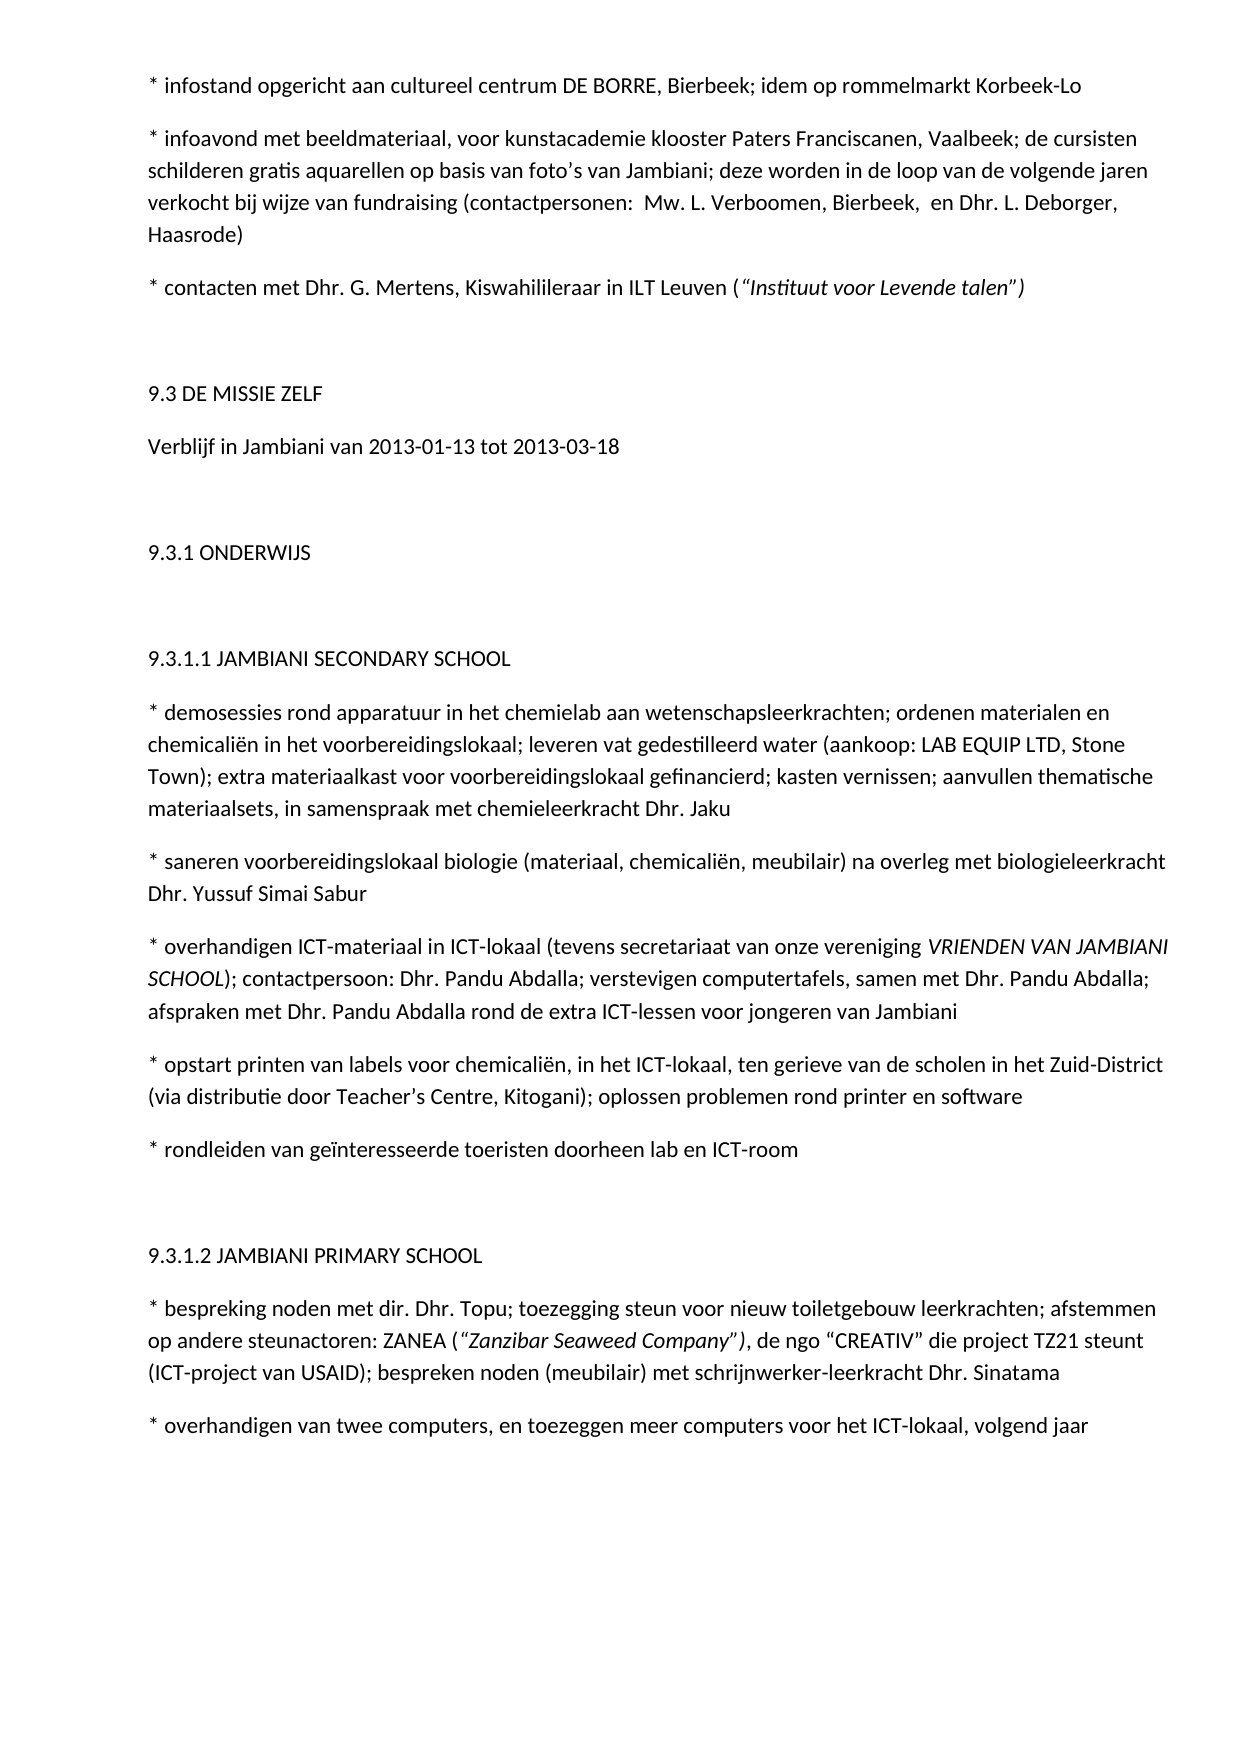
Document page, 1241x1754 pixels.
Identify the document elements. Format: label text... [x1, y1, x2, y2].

text 9.3.1 ONDERWIJS [148, 538, 1187, 567]
text * overhandigen van twee computers, en toezeggen meer computers voor het ICT-lokaal, volgend jaar [148, 1411, 1187, 1439]
text 9.3.1.1 JAMBIANI SECONDARY SCHOOL [148, 644, 1187, 673]
text * demosessies rond apparatuur in het chemielab aan wetenschapsleerkrachten; ordenen materialen en chemicaliën in het voorbereidingslokaal; leveren vat gedestilleerd water (aankoop: LAB EQUIP LTD, Stone Town); extra materiaalkast voor voorbereidingslokaal gefinancierd; kasten vernissen; aanvullen thematische materiaalsets, in samenspraak met chemieleerkracht Dhr. Jaku [148, 698, 1187, 822]
text * overhandigen ICT-materiaal in ICT-lokaal (tevens secretariaat van onze vereniging VRIENDEN VAN JAMBIANI SCHOOL); contactpersoon: Dhr. Pandu Abdalla; verstevigen computertafels, samen met Dhr. Pandu Abdalla; afspraken met Dhr. Pandu Abdalla rond de extra ICT-lessen voor jongeren van Jambiani [148, 932, 1187, 1025]
text Verblijf in Jambiani van 2013-01-13 tot 2013-03-18 [148, 432, 1187, 461]
text 9.3 DE MISSIE ZELF [148, 379, 1187, 407]
text * infoavond met beeldmateriaal, voor kunstacademie klooster Paters Franciscanen, Vaalbeek; de cursisten schilderen gratis aquarellen op basis van foto’s van Jambiani; deze worden in de loop van de volgende jaren verkocht bij wijze van fundraising (contactpersonen: Mw. L. Verboomen, Bierbeek, en Dhr. L. Deborger, Haasrode) [148, 124, 1187, 248]
text * saneren voorbereidingslokaal biologie (materiaal, chemicaliën, meubilair) na overleg met biologieleerkracht Dhr. Yussuf Simai Sabur [148, 847, 1187, 907]
text * infostand opgericht aan cultureel centrum DE BORRE, Bierbeek; idem op rommelmarkt Korbeek-Lo [148, 71, 1187, 99]
text * contacten met Dhr. G. Mertens, Kiswahilileraar in ILT Leuven (“Instituut voor Levende talen”) [148, 273, 1187, 301]
text * rondleiden van geïnteresseerde toeristen doorheen lab en ICT-room [148, 1135, 1187, 1163]
text * opstart printen van labels voor chemicaliën, in het ICT-lokaal, ten gerieve van de scholen in het Zuid-District (via distributie door Teacher’s Centre, Kitogani); oplossen problemen rond printer en software [148, 1050, 1187, 1110]
text * bespreking noden met dir. Dhr. Topu; toezegging steun voor nieuw toiletgebouw leerkrachten; afstemmen op andere steunactoren: ZANEA (“Zanzibar Seaweed Company”), de ngo “CREATIV” die project TZ21 steunt (ICT-project van USAID); bespreken noden (meubilair) met schrijnwerker-leerkracht Dhr. Sinatama [148, 1294, 1187, 1386]
text 9.3.1.2 JAMBIANI PRIMARY SCHOOL [148, 1241, 1187, 1269]
